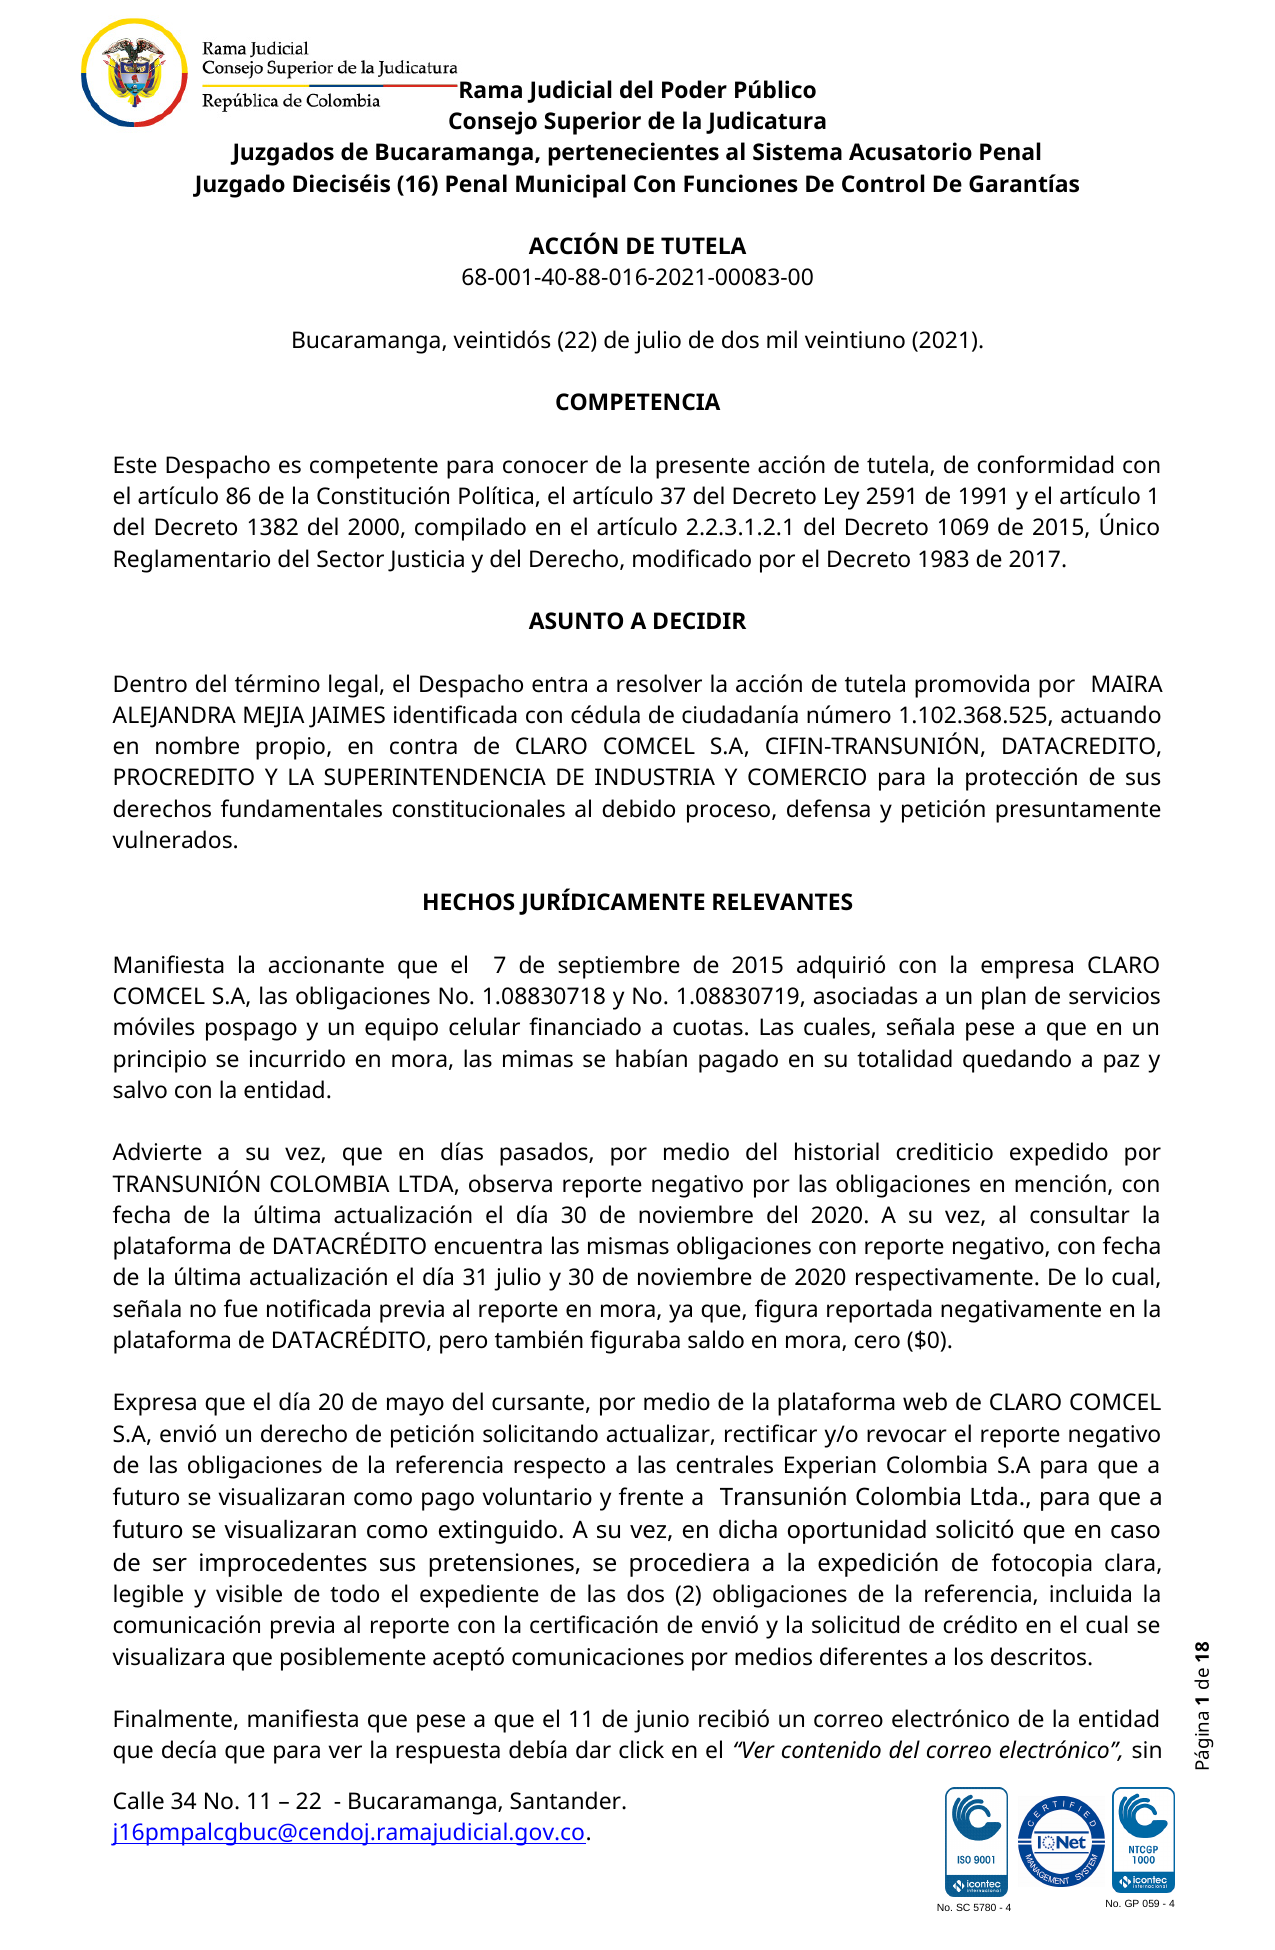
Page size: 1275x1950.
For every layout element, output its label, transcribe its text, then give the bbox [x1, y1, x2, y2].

text COMPETENCIA [112, 386, 1162, 418]
text ASUNTO A DECIDIR [112, 605, 1162, 636]
picture [1112, 1787, 1175, 1893]
text Dentro del término legal, el Despacho entra a resolver la acción de tutela promovida por MAIRA ALEJANDRA MEJIA JAIMES identificada con cédula de ciudadanía número 1.102.368.525, actuando en nombre propio, en contra de CLARO COMCEL S.A, CIFIN-TRANSUNIÓN, DATACREDITO, PROCREDITO Y LA SUPERINTENDENCIA DE INDUSTRIA Y COMERCIO para la protección de sus derechos fundamentales constitucionales al debido proceso, defensa y petición presuntamente vulnerados. [112, 668, 1162, 855]
text Bucaramanga, veintidós (22) de julio de dos mil veintiuno (2021). [112, 324, 1162, 355]
text ACCIÓN DE TUTELA [112, 230, 1162, 261]
text Advierte a su vez, que en días pasados, por medio del historial crediticio expedido por TRANSUNIÓN COLOMBIA LTDA, observa reporte negativo por las obligaciones en mención, con fecha de la última actualización el día 30 de noviembre del 2020. A su vez, al consultar la plataforma de DATACRÉDITO encuentra las mismas obligaciones con reporte negativo, con fecha de la última actualización el día 31 julio y 30 de noviembre de 2020 respectivamente. De lo cual, señala no fue notificada previa al reporte en mora, ya que, figura reportada negativamente en la plataforma de DATACRÉDITO, pero también figuraba saldo en mora, cero ($0). [112, 1136, 1162, 1355]
text Este Despacho es competente para conocer de la presente acción de tutela, de conformidad con el artículo 86 de la Constitución Política, el artículo 37 del Decreto Ley 2591 de 1991 y el artículo 1 del Decreto 1382 del 2000, compilado en el artículo 2.2.3.1.2.1 del Decreto 1069 de 2015, Único Reglamentario del Sector Justicia y del Derecho, modificado por el Decreto 1983 de 2017. [112, 449, 1162, 574]
text Manifiesta la accionante que el 7 de septiembre de 2015 adquirió con la empresa CLARO COMCEL S.A, las obligaciones No. 1.08830718 y No. 1.08830719, asociadas a un plan de servicios móviles pospago y un equipo celular financiado a cuotas. Las cuales, señala pese a que en un principio se incurrido en mora, las mimas se habían pagado en su totalidad quedando a paz y salvo con la entidad. [112, 949, 1162, 1105]
picture [72, 7, 465, 138]
text HECHOS JURÍDICAMENTE RELEVANTES [112, 886, 1162, 918]
picture [1018, 1796, 1105, 1887]
text 68-001-40-88-016-2021-00083-00 [112, 261, 1162, 293]
picture [945, 1787, 1008, 1897]
text Expresa que el día 20 de mayo del cursante, por medio de la plataforma web de CLARO COMCEL S.A, envió un derecho de petición solicitando actualizar, rectificar y/o revocar el reporte negativo de las obligaciones de la referencia respecto a las centrales Experian Colombia S.A para que a futuro se visualizaran como pago voluntario y frente a Transunión Colombia Ltda., para que a futuro se visualizaran como extinguido. A su vez, en dicha oportunidad solicitó que en caso de ser improcedentes sus pretensiones, se procediera a la expedición de fotocopia clara, legible y visible de todo el expediente de las dos (2) obligaciones de la referencia, incluida la comunicación previa al reporte con la certificación de envió y la solicitud de crédito en el cual se visualizara que posiblemente aceptó comunicaciones por medios diferentes a los descritos. [112, 1386, 1162, 1672]
